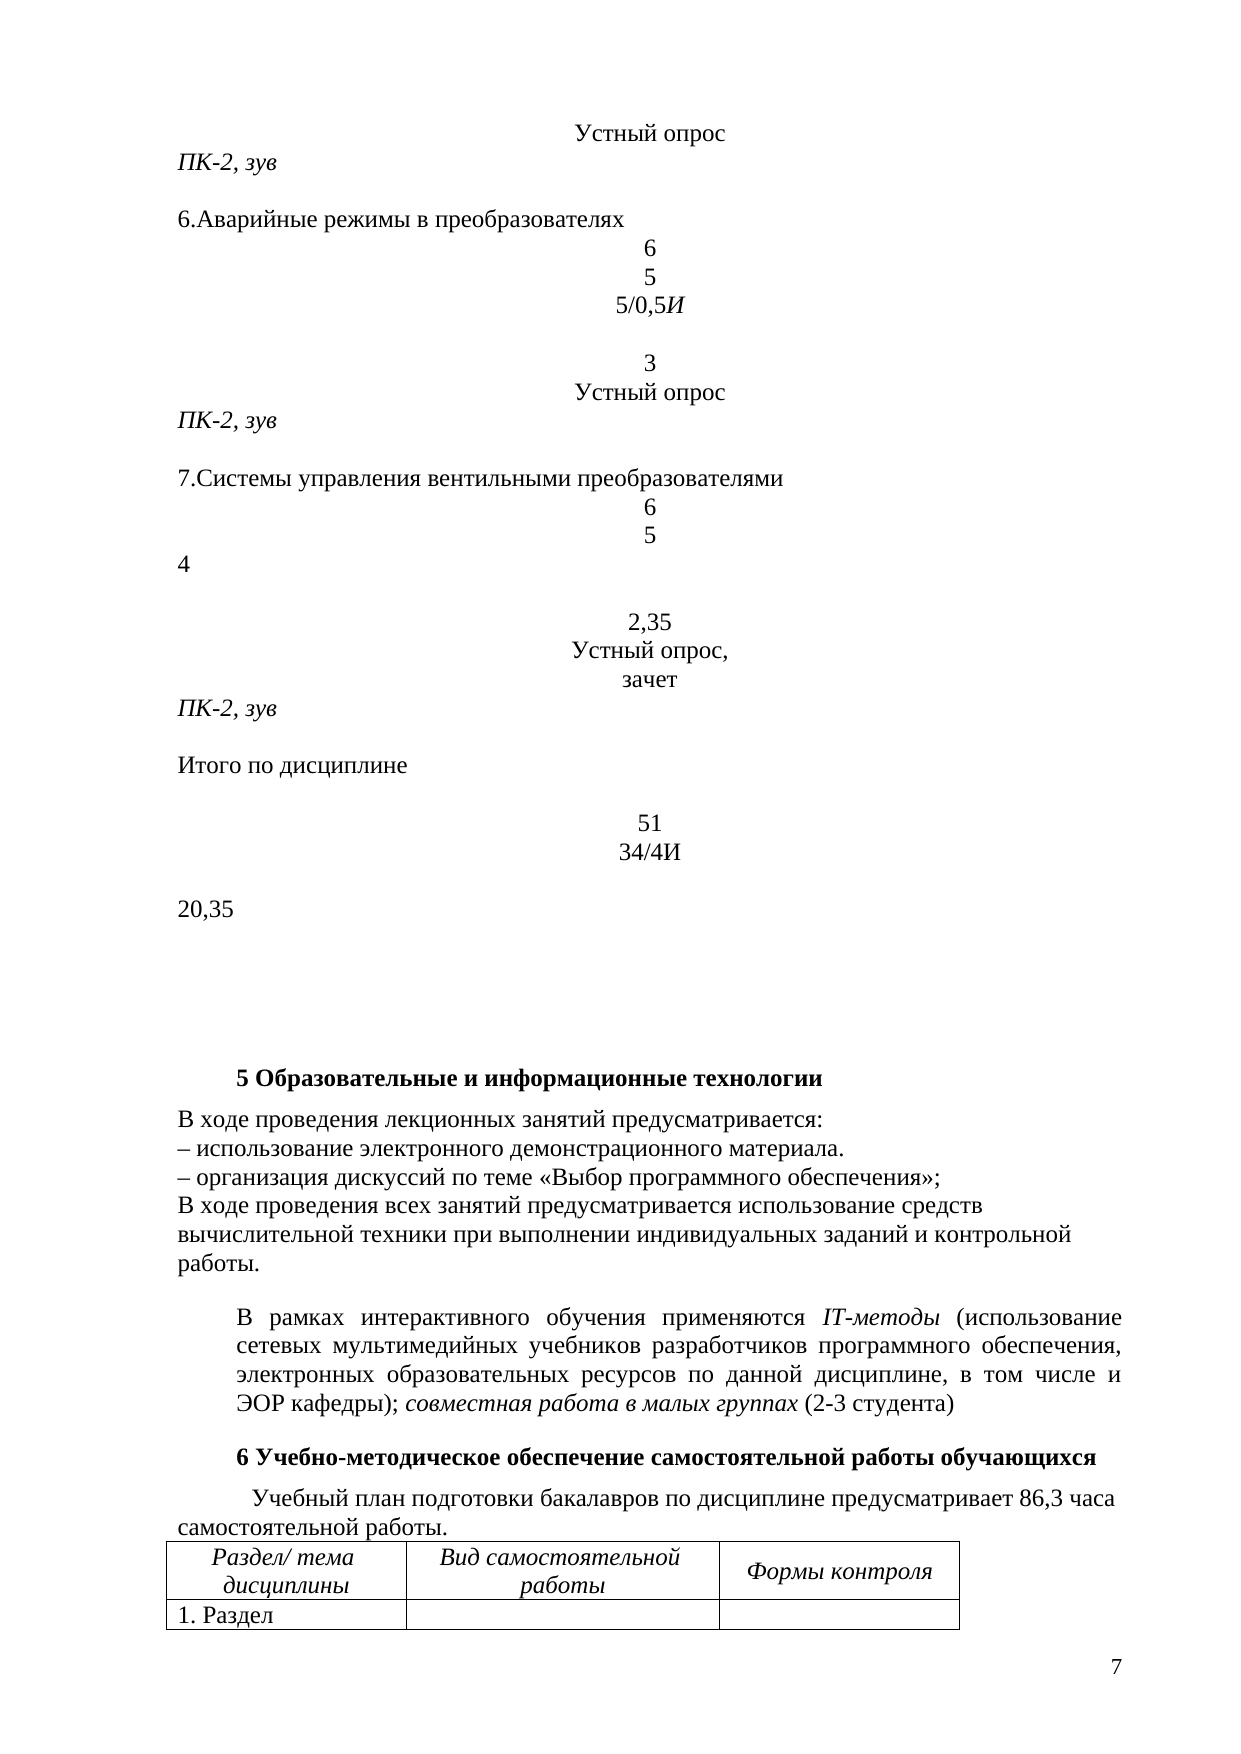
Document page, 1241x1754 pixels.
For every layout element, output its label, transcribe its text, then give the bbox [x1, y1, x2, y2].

text В ходе проведения лекционных занятий предусматривается: [177, 1104, 1122, 1133]
text – организация дискуссий по теме «Выбор программного обеспечения»; [177, 1162, 1122, 1191]
text В ходе проведения всех занятий предусматривается использование средств вычислительной техники при выполнении индивидуальных заданий и контрольной работы. [177, 1191, 1122, 1277]
table_header Раздел/ тема дисциплины [167, 1542, 406, 1599]
table_cell [720, 1600, 959, 1629]
text – использование электронного демонстрационного материала. [177, 1133, 1122, 1162]
table_header Вид самостоятельной работы [407, 1542, 719, 1599]
text Учебный план подготовки бакалавров по дисциплине предусматривает 86,3 часа самостоятельной работы. [177, 1483, 1122, 1541]
table_header Формы контроля [720, 1542, 959, 1599]
table_cell [407, 1600, 719, 1629]
subtitle В рамках интерактивного обучения применяются IT-методы (использование сетевых мультимедийных учебников разработчиков программного обеспечения, электронных образовательных ресурсов по данной дисциплине, в том числе и ЭОР кафедры); совместная работа в малых группах (2-3 студента) [236, 1302, 1122, 1417]
table_cell 1. Раздел [167, 1600, 406, 1629]
subtitle 5 Образовательные и информационные технологии [236, 1063, 1122, 1092]
subtitle 6 Учебно-методическое обеспечение самостоятельной работы обучающихся [236, 1442, 1122, 1471]
